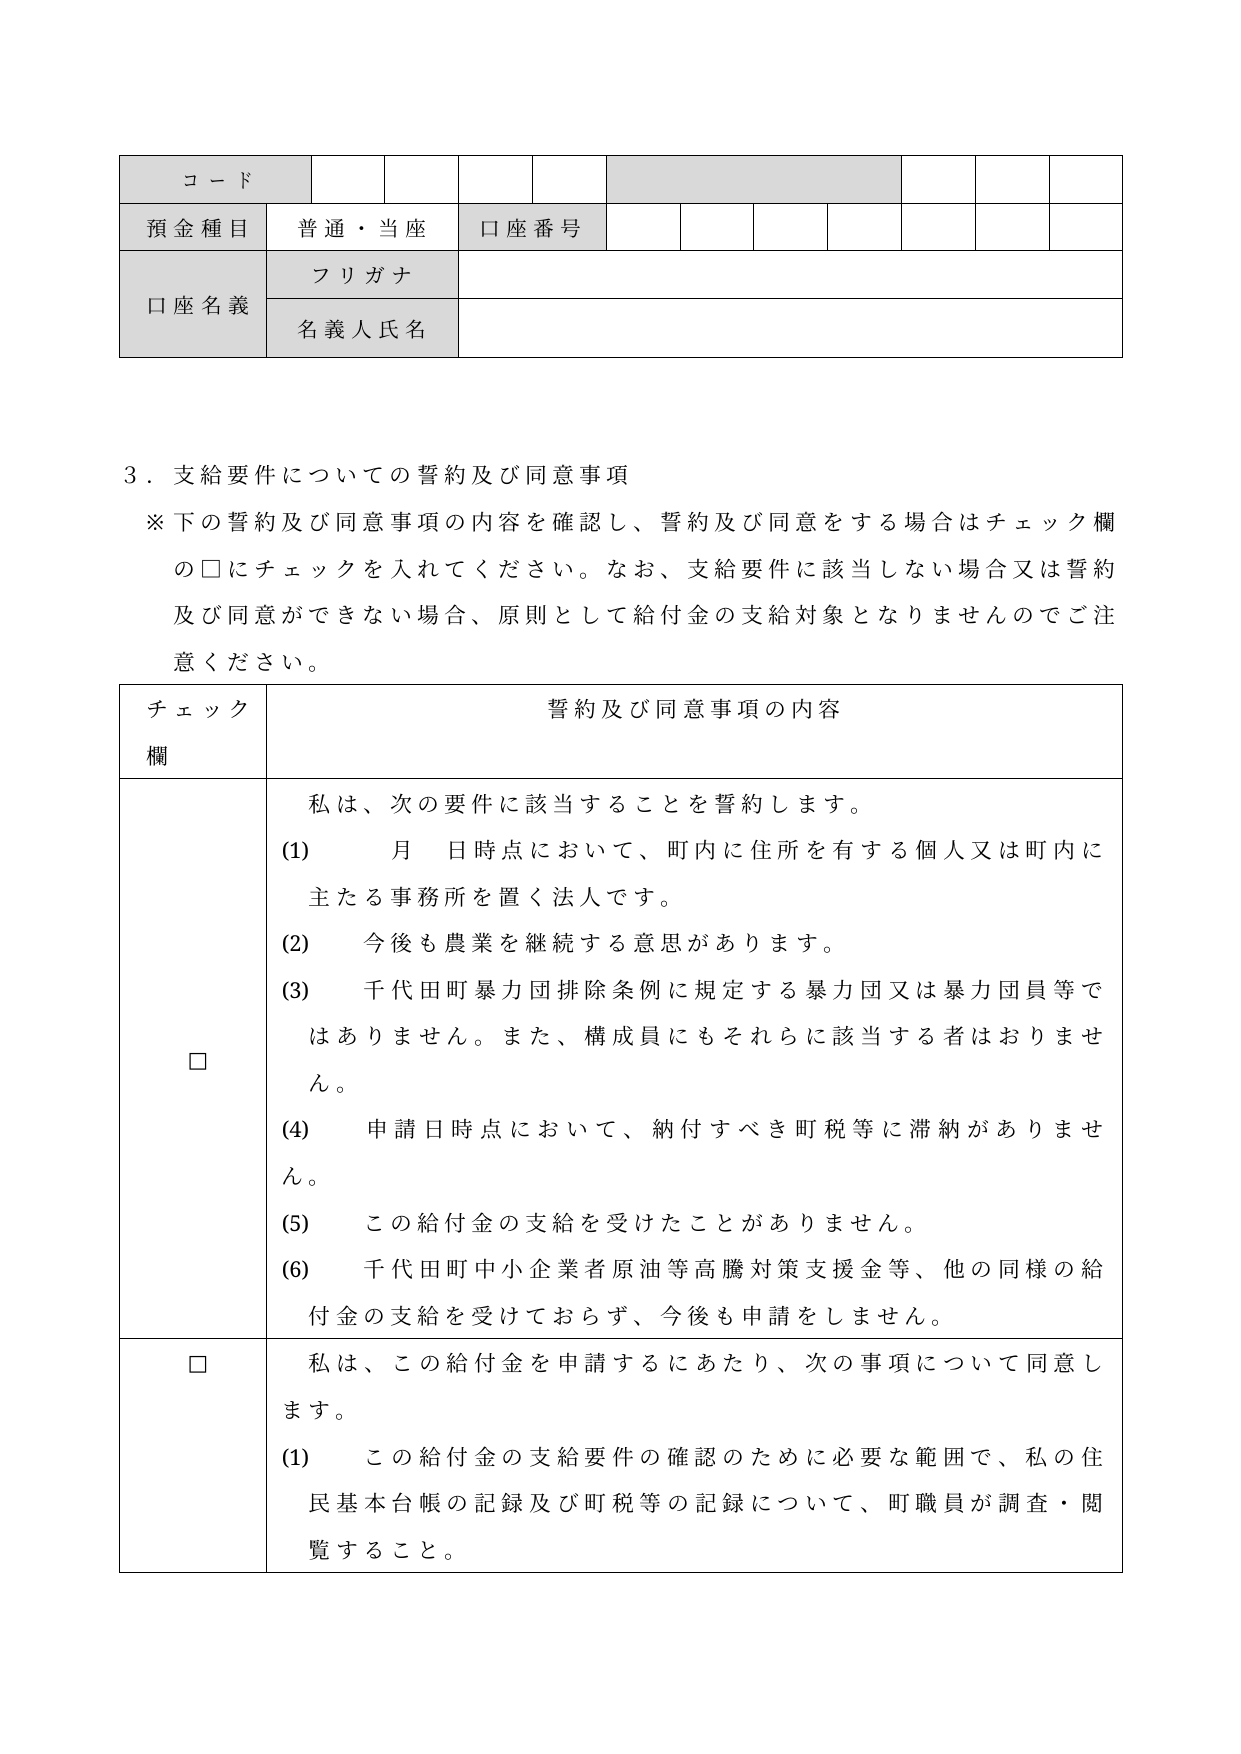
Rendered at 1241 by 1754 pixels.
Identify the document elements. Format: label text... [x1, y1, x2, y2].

table_cell [681, 204, 753, 250]
table_cell □ [120, 1339, 266, 1572]
table_cell [976, 156, 1049, 203]
table_cell [607, 204, 680, 250]
table_cell 私は、次の要件に該当することを誓約します。 (1) 月 日時点において、町内に住所を有する個人又は町内に主たる事務所を置く法人です。 (2) 今後も農業を継続する意思があります。 (3) 千代田町暴力団排除条例に規定する暴力団又は暴力団員等ではありません。また、構成員にもそれらに該当する者はおりません。 (4) 申請日時点において、納付すべき町税等に滞納がありません。 (5) この給付金の支給を受けたことがありません。 (6) 千代田町中小企業者原油等高騰対策支援金等、他の同様の給付金の支給を受けておらず、今後も申請をしません。 [267, 779, 1122, 1338]
table_cell [459, 251, 1122, 298]
table_cell 口座番号 [459, 204, 606, 250]
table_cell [267, 1339, 1122, 1572]
table_cell [312, 156, 384, 203]
text ※下の誓約及び同意事項の内容を確認し、誓約及び同意をする場合はチェック欄の□にチェックを入れてください。なお、支給要件に該当しない場合又は誓約及び同意ができない場合、原則として給付金の支給対象となりませんのでご注意ください。 [146, 498, 1121, 684]
table_cell 名義人氏名 [267, 299, 458, 357]
table_cell [902, 204, 975, 250]
text ３．支給要件についての誓約及び同意事項 [119, 451, 1121, 498]
table_cell [828, 204, 901, 250]
table_header 誓約及び同意事項の内容 [267, 685, 1122, 778]
table_cell 口座名義 [120, 251, 266, 357]
table_cell 支店コード・店番 [607, 156, 901, 203]
table_cell □ [120, 779, 266, 1338]
table_cell フリガナ [267, 251, 458, 298]
table_cell [385, 156, 458, 203]
table_cell [1050, 204, 1122, 250]
table_cell [533, 156, 606, 203]
table_cell 普通・当座 [267, 204, 458, 250]
table_header チェック欄 [120, 685, 266, 778]
table_cell [976, 204, 1049, 250]
table_cell [459, 299, 1122, 357]
table_cell [1050, 156, 1122, 203]
table_cell [459, 156, 532, 203]
table_cell 金融機関コード [120, 156, 311, 203]
table_cell [902, 156, 975, 203]
table_cell [754, 204, 827, 250]
table_cell 預金種目 [120, 204, 266, 250]
